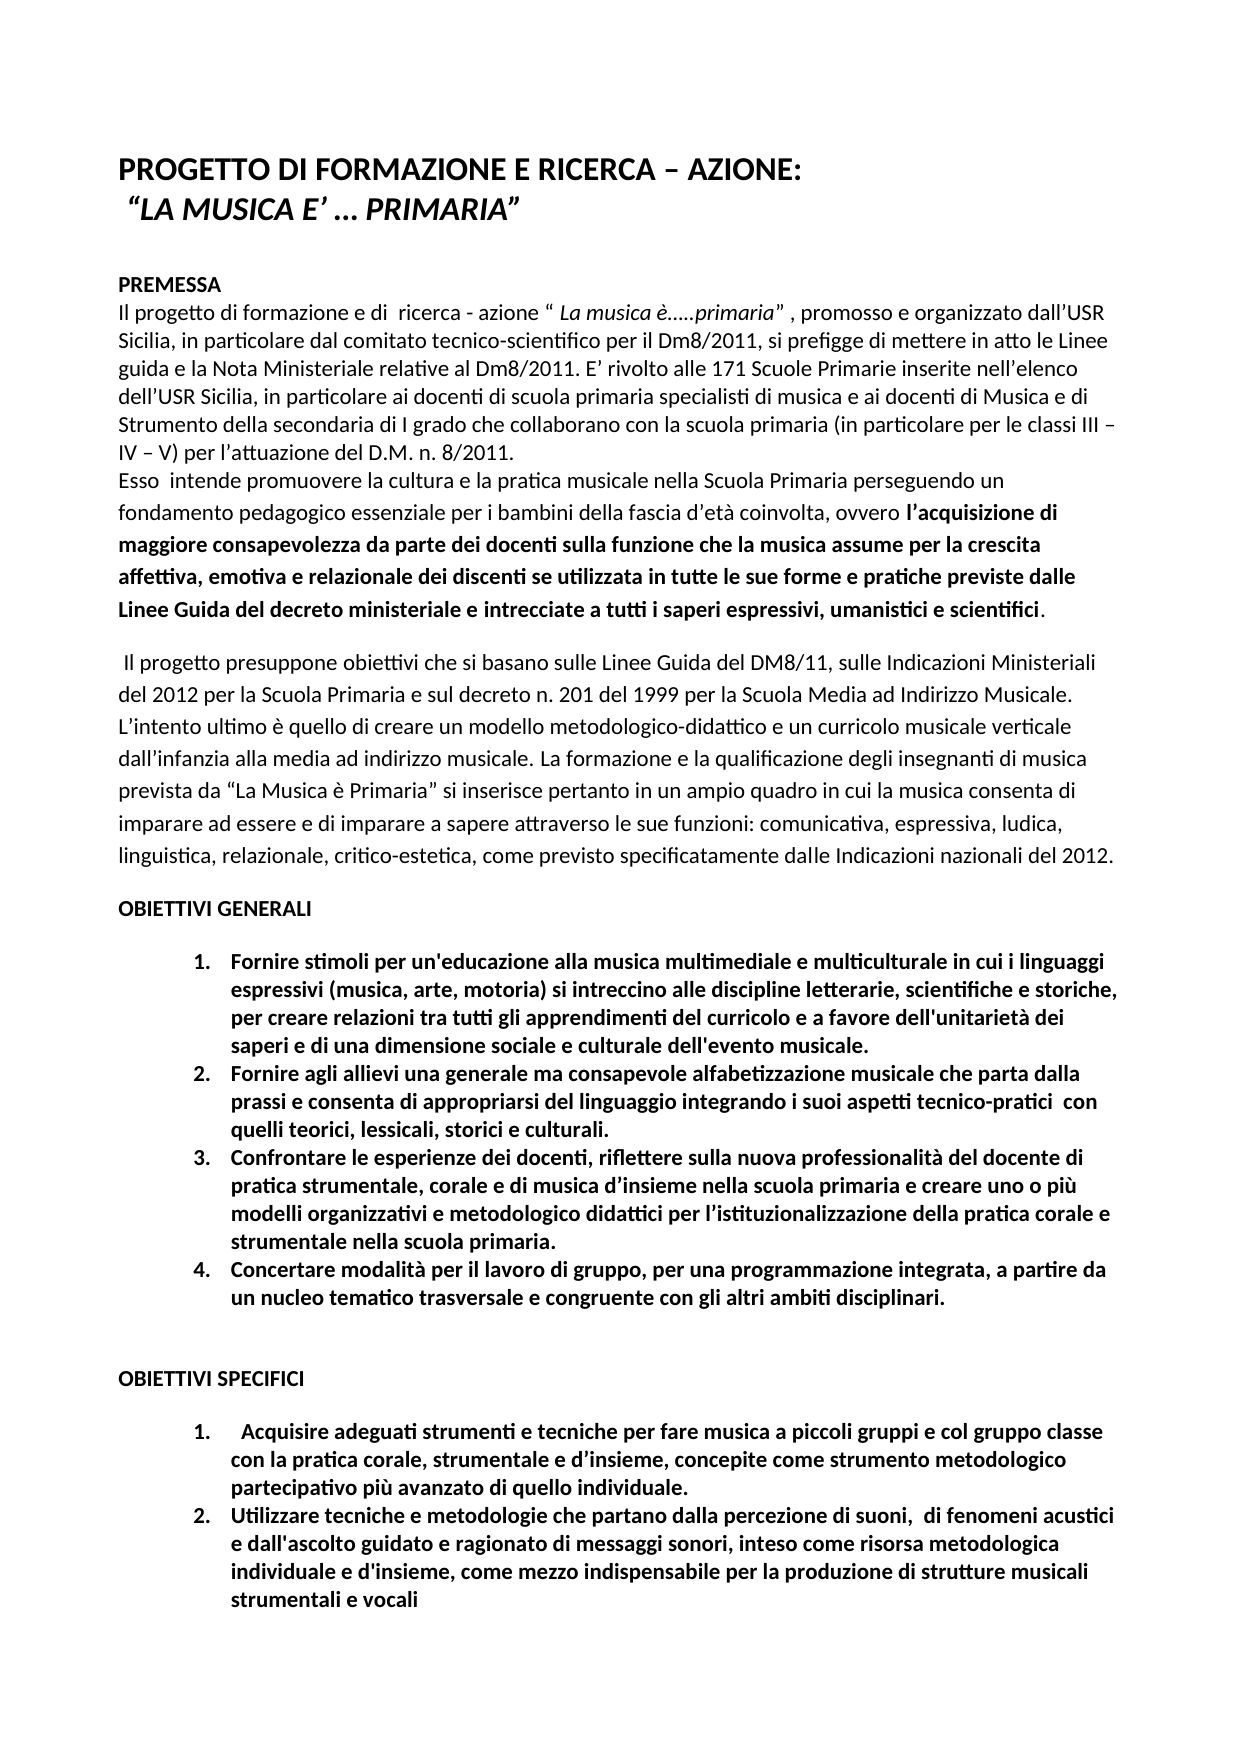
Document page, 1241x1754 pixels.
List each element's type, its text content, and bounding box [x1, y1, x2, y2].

text Il progetto presuppone obiettivi che si basano sulle Linee Guida del DM8/11, sulle Indicazioni Ministeriali del 2012 per la Scuola Primaria e sul decreto n. 201 del 1999 per la Scuola Media ad Indirizzo Musicale. L’intento ultimo è quello di creare un modello metodologico-didattico e un curricolo musicale verticale dall’infanzia alla media ad indirizzo musicale. La formazione e la qualificazione degli insegnanti di musica prevista da “La Musica è Primaria” si inserisce pertanto in un ampio quadro in cui la musica consenta di imparare ad essere e di imparare a sapere attraverso le sue funzioni: comunicativa, espressiva, ludica, linguistica, relazionale, critico-estetica, come previsto specificatamente dalle Indicazioni nazionali del 2012. [118, 648, 1122, 869]
text PREMESSA [118, 270, 1122, 298]
text OBIETTIVI SPECIFICI [118, 1364, 1122, 1392]
text Il progetto di formazione e di ricerca - azione “ La musica è…..primaria” , promosso e organizzato dall’USR Sicilia, in particolare dal comitato tecnico-scientifico per il Dm8/2011, si prefigge di mettere in atto le Linee guida e la Nota Ministeriale relative al Dm8/2011. E’ rivolto alle 171 Scuole Primarie inserite nell’elenco dell’USR Sicilia, in particolare ai docenti di scuola primaria specialisti di musica e ai docenti di Musica e di Strumento della secondaria di I grado che collaborano con la scuola primaria (in particolare per le classi III – IV – V) per l’attuazione del D.M. n. 8/2011. [118, 298, 1122, 466]
list Utilizzare tecniche e metodologie che partano dalla percezione di suoni, di fenomeni acustici e dall'ascolto guidato e ragionato di messaggi sonori, inteso come risorsa metodologica individuale e d'insieme, come mezzo indispensabile per la produzione di strutture musicali strumentali e vocali [193, 1501, 1122, 1613]
list Concertare modalità per il lavoro di gruppo, per una programmazione integrata, a partire da un nucleo tematico trasversale e congruente con gli altri ambiti disciplinari. [193, 1255, 1122, 1311]
list Acquisire adeguati strumenti e tecniche per fare musica a piccoli gruppi e col gruppo classe con la pratica corale, strumentale e d’insieme, concepite come strumento metodologico partecipativo più avanzato di quello individuale. [193, 1417, 1122, 1501]
list Confrontare le esperienze dei docenti, riflettere sulla nuova professionalità del docente di pratica strumentale, corale e di musica d’insieme nella scuola primaria e creare uno o più modelli organizzativi e metodologico didattici per l’istituzionalizzazione della pratica corale e strumentale nella scuola primaria. [193, 1143, 1122, 1255]
text OBIETTIVI GENERALI [118, 894, 1122, 922]
text Esso intende promuovere la cultura e la pratica musicale nella Scuola Primaria perseguendo un fondamento pedagogico essenziale per i bambini della fascia d’età coinvolta, ovvero l’acquisizione di maggiore consapevolezza da parte dei docenti sulla funzione che la musica assume per la crescita affettiva, emotiva e relazionale dei discenti se utilizzata in tutte le sue forme e pratiche previste dalle Linee Guida del decreto ministeriale e intrecciate a tutti i saperi espressivi, umanistici e scientifici. [118, 466, 1122, 623]
text PROGETTO DI FORMAZIONE E RICERCA – AZIONE: [118, 148, 1122, 188]
list Fornire agli allievi una generale ma consapevole alfabetizzazione musicale che parta dalla prassi e consenta di appropriarsi del linguaggio integrando i suoi aspetti tecnico-pratici con quelli teorici, lessicali, storici e culturali. [193, 1059, 1122, 1143]
text “LA MUSICA E’ … PRIMARIA” [118, 188, 1122, 229]
list Fornire stimoli per un'educazione alla musica multimediale e multiculturale in cui i linguaggi espressivi (musica, arte, motoria) si intreccino alle discipline letterarie, scientifiche e storiche, per creare relazioni tra tutti gli apprendimenti del curricolo e a favore dell'unitarietà dei saperi e di una dimensione sociale e culturale dell'evento musicale. [193, 947, 1122, 1059]
